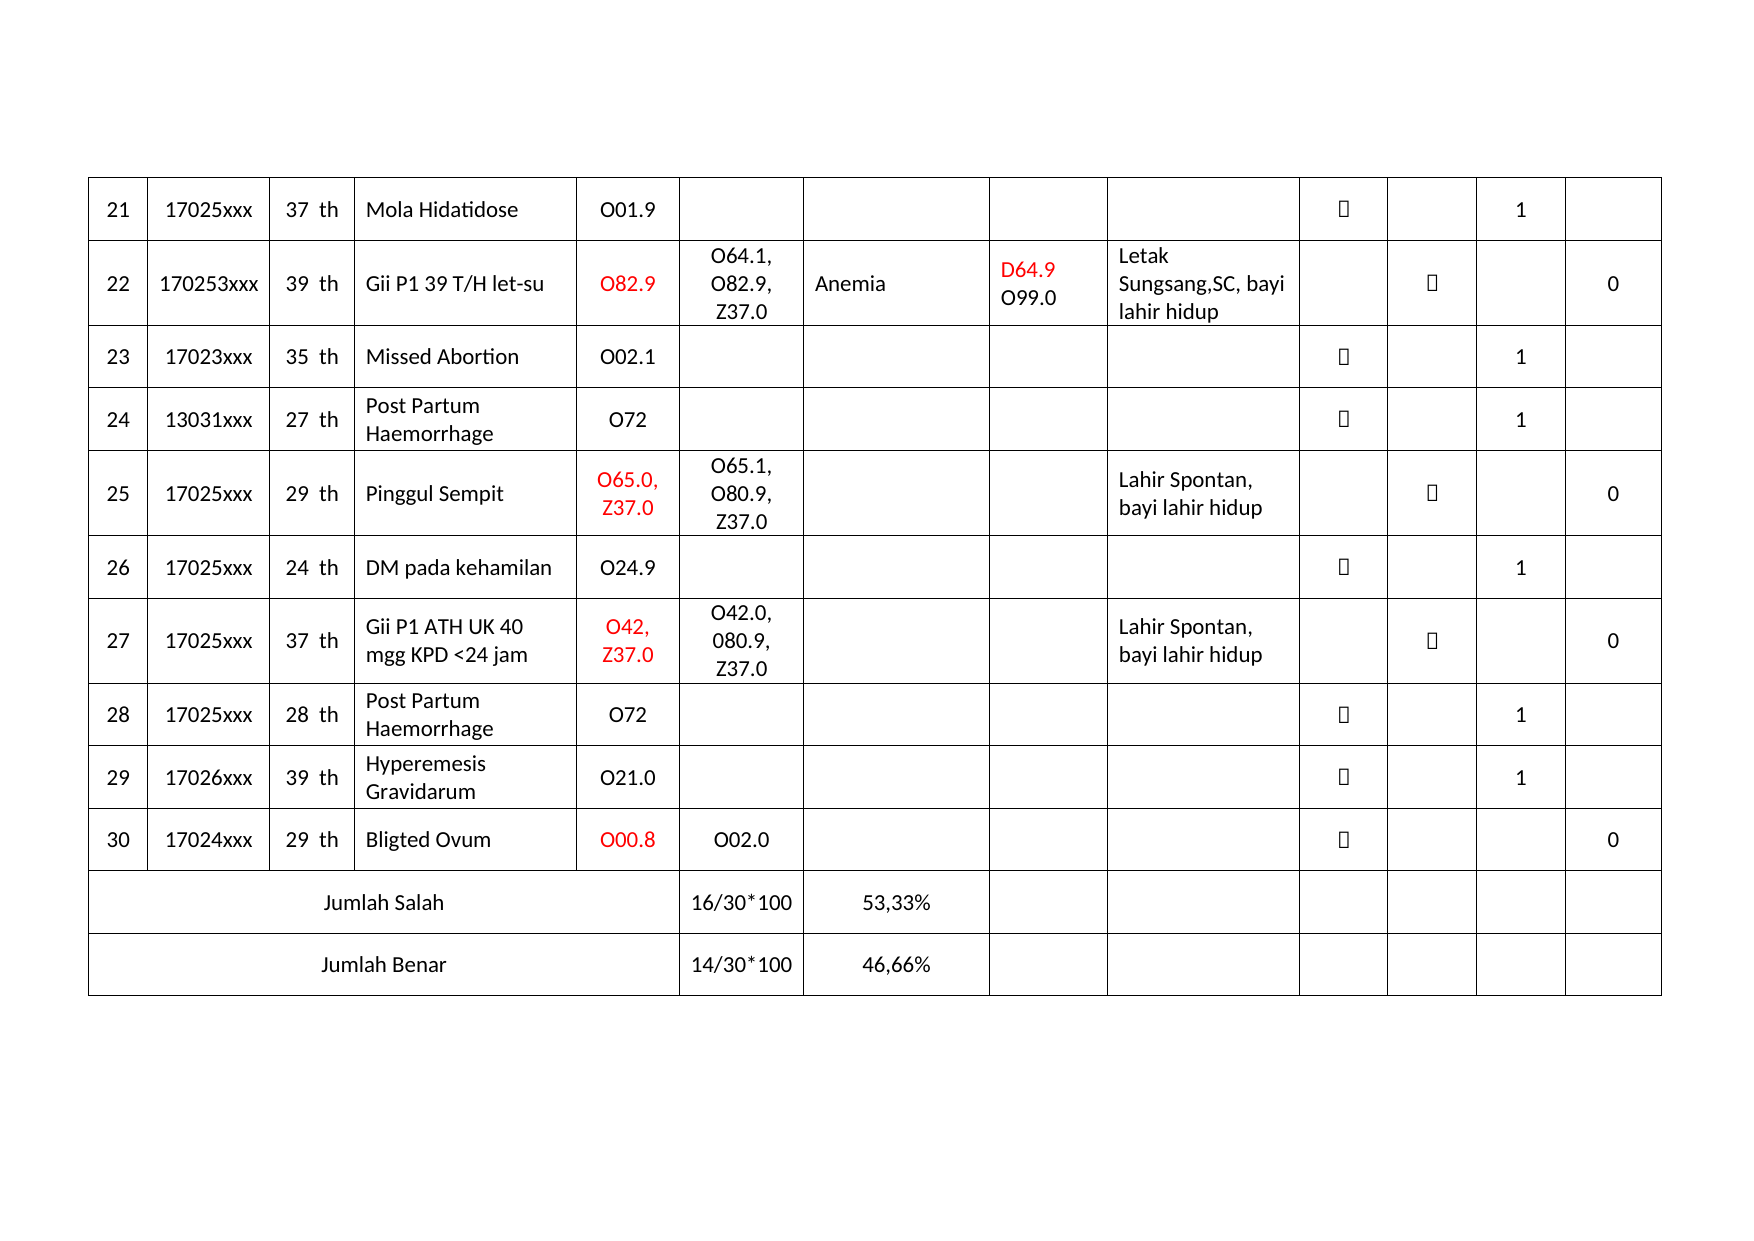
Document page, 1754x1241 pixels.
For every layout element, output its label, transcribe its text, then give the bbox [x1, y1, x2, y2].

table_cell [990, 684, 1107, 745]
table_cell 21 [89, 178, 147, 240]
table_cell [1566, 536, 1661, 597]
table_cell  [1300, 536, 1387, 597]
table_cell [1388, 536, 1476, 597]
table_cell D64.9 O99.0 [990, 241, 1107, 325]
table_cell [990, 746, 1107, 807]
table_cell Gii P1 ATH UK 40 mgg KPD <24 jam [355, 599, 576, 682]
table_cell [1388, 684, 1476, 745]
table_cell [990, 536, 1107, 597]
table_cell [1477, 934, 1565, 995]
table_cell  [1300, 388, 1387, 450]
table_cell O02.1 [577, 326, 679, 387]
table_cell 46,66% [804, 934, 989, 995]
table_cell O00.8 [577, 809, 679, 870]
table_cell 53,33% [804, 871, 989, 932]
table_cell [804, 178, 989, 240]
table_cell 25 [89, 451, 147, 535]
table_cell Missed Abortion [355, 326, 576, 387]
table_cell 35 th [270, 326, 354, 387]
table_cell Hyperemesis Gravidarum [355, 746, 576, 807]
table_cell [1300, 871, 1387, 932]
table_cell [1477, 809, 1565, 870]
table_cell O72 [577, 684, 679, 745]
table_cell 17025xxx [148, 684, 269, 745]
table_cell 1 [1477, 746, 1565, 807]
table_cell [1388, 388, 1476, 450]
table_cell  [1300, 809, 1387, 870]
table_cell [804, 684, 989, 745]
table_cell [1566, 178, 1661, 240]
table_cell Bligted Ovum [355, 809, 576, 870]
table_cell O42.0, 080.9, Z37.0 [680, 599, 803, 682]
table_cell 170253xxx [148, 241, 269, 325]
table_cell  [1388, 599, 1476, 682]
table_cell [1108, 809, 1299, 870]
table_cell [680, 388, 803, 450]
table_cell Jumlah Benar [89, 934, 679, 995]
table_cell [1108, 536, 1299, 597]
table_cell [1566, 746, 1661, 807]
table_cell O64.1, O82.9, Z37.0 [680, 241, 803, 325]
table_cell 17023xxx [148, 326, 269, 387]
table_cell  [1300, 684, 1387, 745]
table_cell 29 [89, 746, 147, 807]
table_cell O72 [577, 388, 679, 450]
table_cell Mola Hidatidose [355, 178, 576, 240]
table_cell O82.9 [577, 241, 679, 325]
table_cell [804, 388, 989, 450]
table_cell 0 [1566, 241, 1661, 325]
table_cell 17025xxx [148, 599, 269, 682]
table_cell O42, Z37.0 [577, 599, 679, 682]
table_cell 17025xxx [148, 178, 269, 240]
table_cell 24 th [270, 536, 354, 597]
table_cell [1566, 388, 1661, 450]
table_cell [804, 451, 989, 535]
table_cell [990, 934, 1107, 995]
table_cell [990, 451, 1107, 535]
table_cell 1 [1477, 684, 1565, 745]
table_cell Anemia [804, 241, 989, 325]
table_cell [1108, 388, 1299, 450]
table_cell 1 [1477, 178, 1565, 240]
table_cell 0 [1566, 809, 1661, 870]
table_cell [680, 326, 803, 387]
table_cell [680, 536, 803, 597]
table_cell [990, 388, 1107, 450]
table_cell [680, 178, 803, 240]
table_cell O24.9 [577, 536, 679, 597]
table_cell [1108, 684, 1299, 745]
table_cell 28 th [270, 684, 354, 745]
table_cell 30 [89, 809, 147, 870]
table_cell [1388, 746, 1476, 807]
table_cell 28 [89, 684, 147, 745]
table_cell [1566, 934, 1661, 995]
table_cell [680, 746, 803, 807]
table_cell 29 th [270, 451, 354, 535]
table_cell [1566, 684, 1661, 745]
table_cell Lahir Spontan, bayi lahir hidup [1108, 599, 1299, 682]
table_cell 37 th [270, 178, 354, 240]
table_cell  [1388, 241, 1476, 325]
table_cell [680, 684, 803, 745]
table_cell [804, 599, 989, 682]
table_cell DM pada kehamilan [355, 536, 576, 597]
table_cell [1108, 871, 1299, 932]
table_cell  [1388, 451, 1476, 535]
table_cell [1108, 934, 1299, 995]
table_cell [990, 326, 1107, 387]
table_cell [1388, 326, 1476, 387]
table_cell 17026xxx [148, 746, 269, 807]
table_cell O65.0, Z37.0 [577, 451, 679, 535]
table_cell Post Partum Haemorrhage [355, 684, 576, 745]
table_cell  [1300, 746, 1387, 807]
table_cell 14/30*100 [680, 934, 803, 995]
table_cell [1108, 746, 1299, 807]
table_cell [1477, 871, 1565, 932]
table_cell 26 [89, 536, 147, 597]
table_cell [1108, 326, 1299, 387]
table_cell [1566, 871, 1661, 932]
table_cell 37 th [270, 599, 354, 682]
table_cell [1300, 934, 1387, 995]
table_cell [1300, 241, 1387, 325]
table_cell [990, 178, 1107, 240]
table_cell [1477, 241, 1565, 325]
table_cell 17025xxx [148, 451, 269, 535]
table_cell [1388, 809, 1476, 870]
table_cell  [1300, 178, 1387, 240]
table_cell 23 [89, 326, 147, 387]
table_cell [804, 809, 989, 870]
table_cell Post Partum Haemorrhage [355, 388, 576, 450]
table_cell O65.1, O80.9, Z37.0 [680, 451, 803, 535]
table_cell [804, 536, 989, 597]
table_cell  [1300, 326, 1387, 387]
table_cell 17025xxx [148, 536, 269, 597]
table_cell [1300, 451, 1387, 535]
table_cell Gii P1 39 T/H let-su [355, 241, 576, 325]
table_cell [1388, 934, 1476, 995]
table_cell 1 [1477, 388, 1565, 450]
table_cell [990, 871, 1107, 932]
table_cell 27 [89, 599, 147, 682]
table_cell Jumlah Salah [89, 871, 679, 932]
table_cell O01.9 [577, 178, 679, 240]
table_cell 39 th [270, 241, 354, 325]
table_cell [804, 746, 989, 807]
table_cell [1477, 599, 1565, 682]
table_cell 13031xxx [148, 388, 269, 450]
table_cell 39 th [270, 746, 354, 807]
table_cell Pinggul Sempit [355, 451, 576, 535]
table_cell [1566, 326, 1661, 387]
table_cell 1 [1477, 536, 1565, 597]
table_cell 24 [89, 388, 147, 450]
table_cell [1300, 599, 1387, 682]
table_cell Lahir Spontan, bayi lahir hidup [1108, 451, 1299, 535]
table_cell 16/30*100 [680, 871, 803, 932]
table_cell 27 th [270, 388, 354, 450]
table_cell O21.0 [577, 746, 679, 807]
table_cell O02.0 [680, 809, 803, 870]
table_cell [990, 599, 1107, 682]
table_cell [1477, 451, 1565, 535]
table_cell [1108, 178, 1299, 240]
table_cell 0 [1566, 451, 1661, 535]
table_cell [804, 326, 989, 387]
table_cell [990, 809, 1107, 870]
table_cell Letak Sungsang,SC, bayi lahir hidup [1108, 241, 1299, 325]
table_cell 1 [1477, 326, 1565, 387]
table_cell [1388, 871, 1476, 932]
table_cell 17024xxx [148, 809, 269, 870]
table_cell 0 [1566, 599, 1661, 682]
table_cell 22 [89, 241, 147, 325]
table_cell [1388, 178, 1476, 240]
table_cell 29 th [270, 809, 354, 870]
